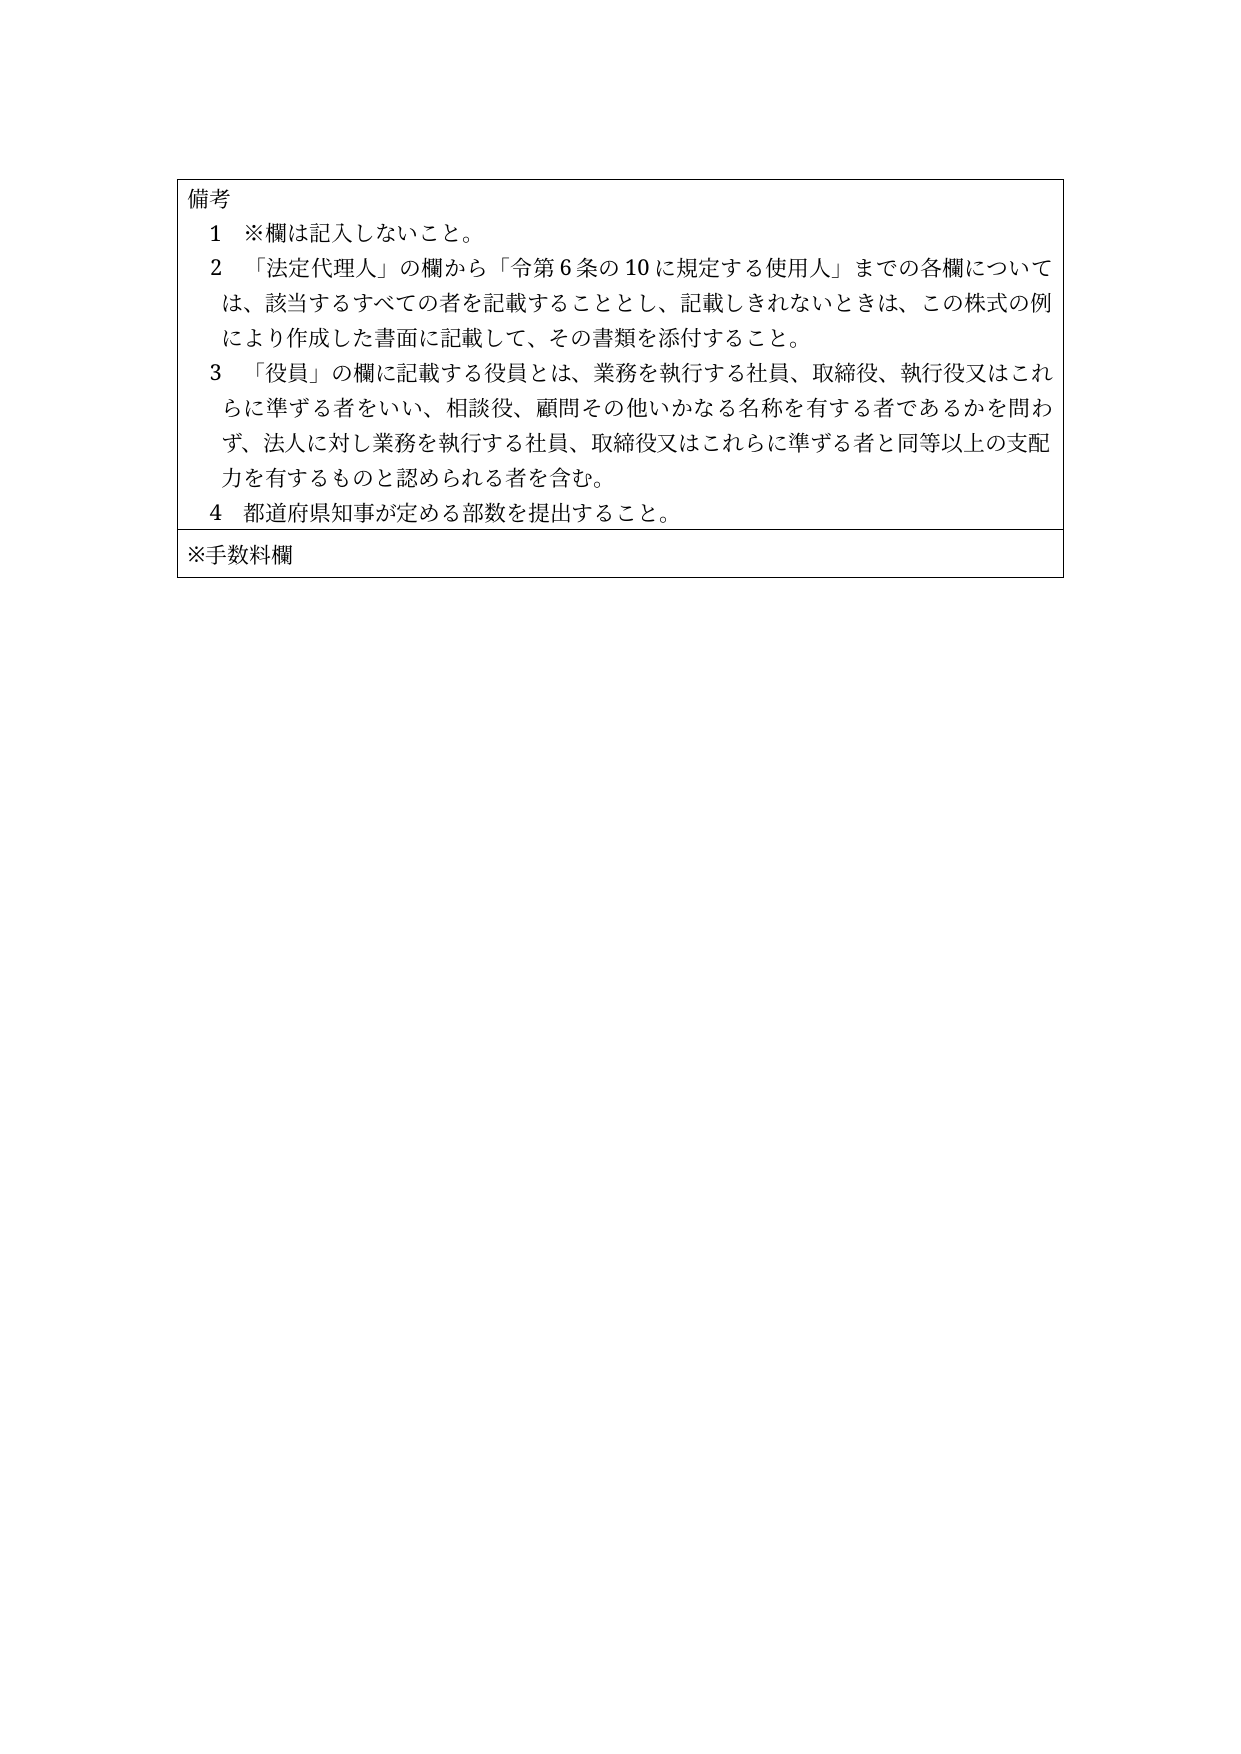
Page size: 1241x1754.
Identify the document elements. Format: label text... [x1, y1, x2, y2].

table_cell 備考 1 ※欄は記入しないこと。 2 「法定代理人」の欄から「令第6条の10に規定する使用人」までの各欄については、該当するすべての者を記載することとし、記載しきれないときは、この株式の例により作成した書面に記載して、その書類を添付すること。 3 「役員」の欄に記載する役員とは、業務を執行する社員、取締役、執行役又はこれらに準ずる者をいい、相談役、顧問その他いかなる名称を有する者であるかを問わず、法人に対し業務を執行する社員、取締役又はこれらに準ずる者と同等以上の支配力を有するものと認められる者を含む。 4 都道府県知事が定める部数を提出すること。 [178, 180, 1063, 529]
table_cell ※手数料欄 [178, 530, 1063, 577]
